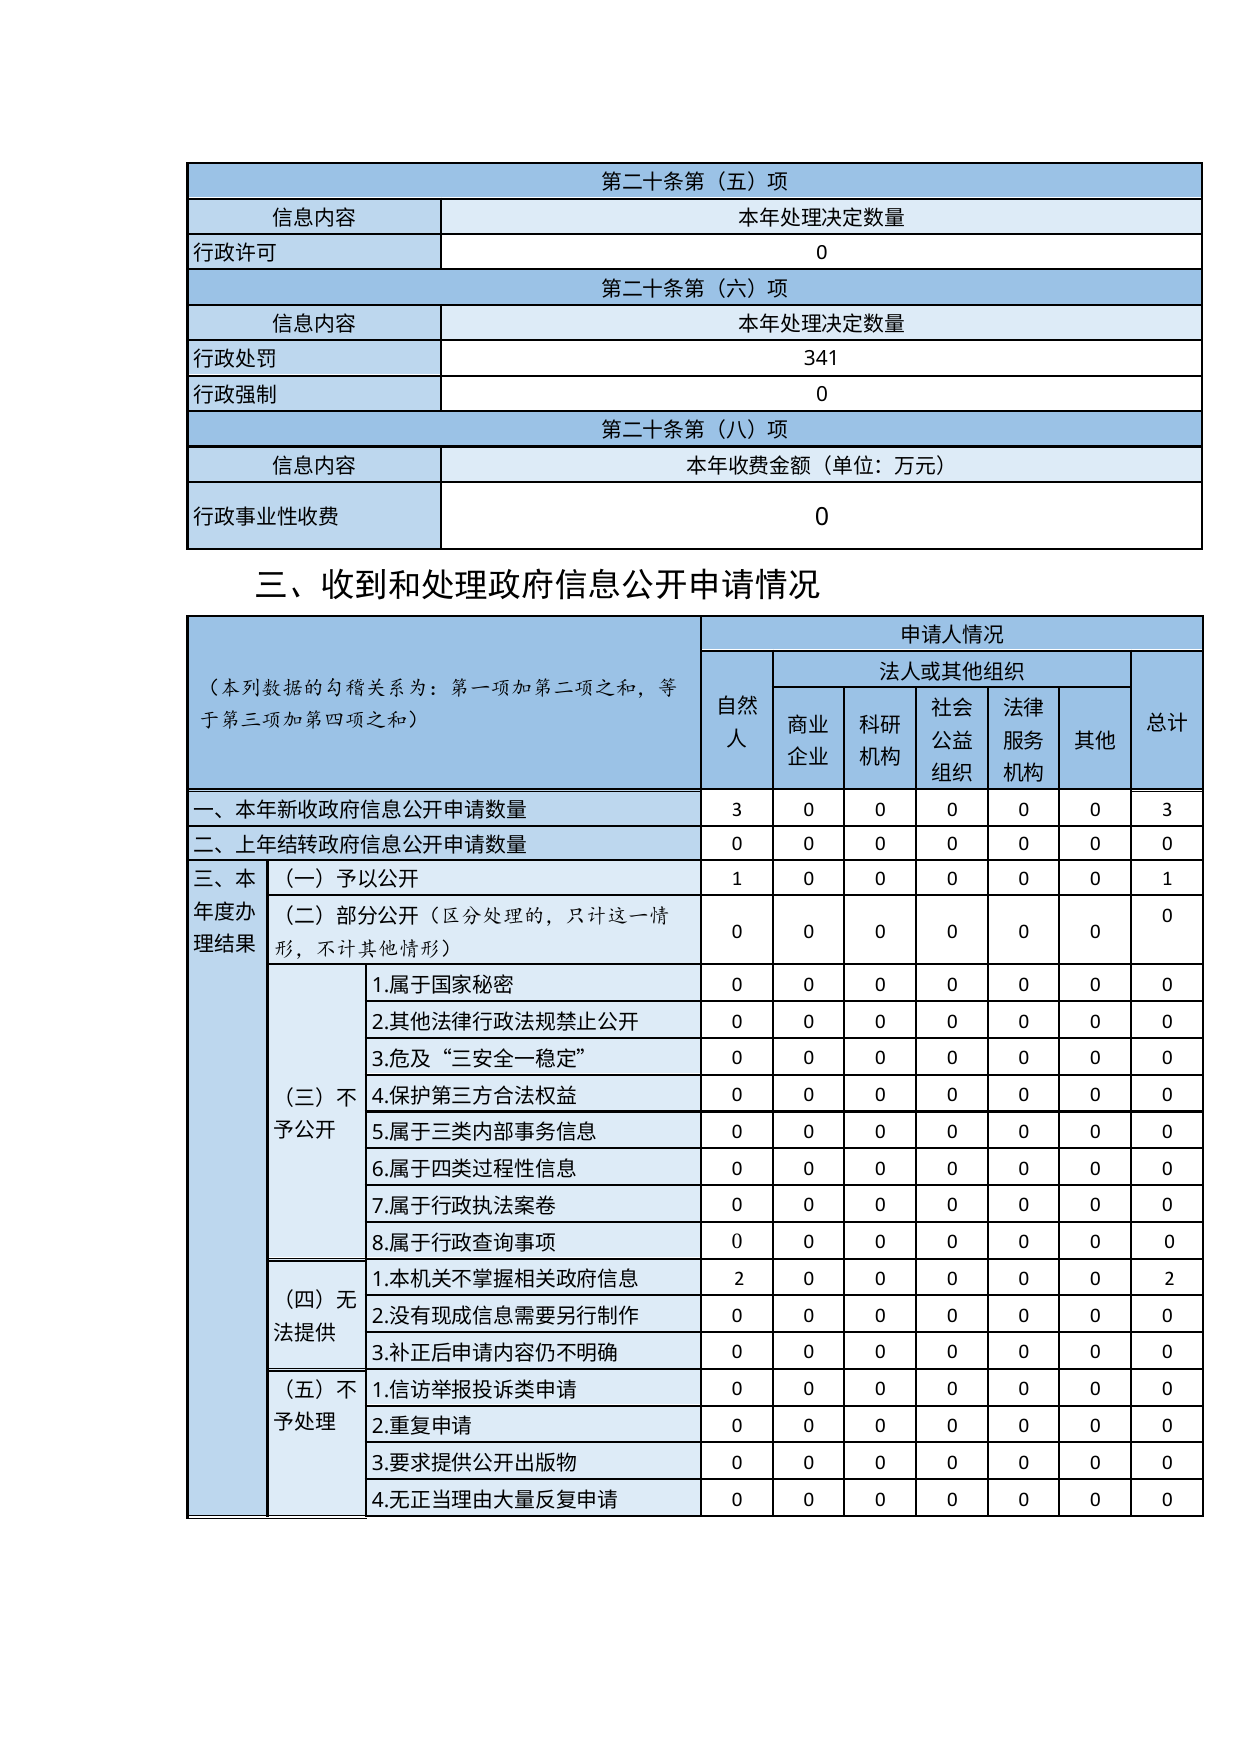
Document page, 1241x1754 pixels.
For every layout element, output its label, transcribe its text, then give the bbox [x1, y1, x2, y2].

table_cell 0 [1060, 1039, 1130, 1073]
table_cell 0 [845, 1149, 915, 1184]
table_cell 信息内容 [189, 200, 440, 233]
table_cell 0 [1132, 1407, 1202, 1441]
table_cell 0 [1060, 827, 1130, 859]
table_cell 本年处理决定数量 [442, 306, 1201, 339]
table_cell 0 [989, 861, 1058, 894]
table_cell 0 [917, 1223, 987, 1257]
table_cell 0 [774, 1076, 843, 1110]
table_cell 一、本年新收政府信息公开申请数量 [189, 792, 700, 825]
table_cell 0 [774, 1333, 843, 1368]
table_cell 0 [1060, 1443, 1130, 1478]
table_cell 0 [1132, 1480, 1202, 1515]
table_cell 2.重复申请 [367, 1407, 700, 1441]
table_cell 行政事业性收费 [189, 483, 440, 548]
table_cell （五）不予处理 [269, 1372, 365, 1515]
table_cell 商业 企业 [774, 688, 843, 788]
table_cell 0 [845, 1223, 915, 1257]
table_cell 0 [1060, 1407, 1130, 1441]
table_cell 0 [845, 1260, 915, 1294]
table_cell 0 [845, 861, 915, 894]
table_cell 0 [774, 1149, 843, 1184]
table_cell 0 [1060, 1223, 1130, 1257]
table_cell 0 [774, 1260, 843, 1294]
table_cell 0 [917, 1370, 987, 1404]
table_cell 0 [917, 1149, 987, 1184]
table_cell 法人或其他组织 [774, 652, 1130, 686]
table_cell 1.属于国家秘密 [367, 965, 700, 1000]
table_cell （四）无法提供 [269, 1262, 365, 1368]
table_cell 0 [702, 1002, 772, 1037]
table_cell 0 [774, 1370, 843, 1404]
table_cell 0 [917, 1296, 987, 1331]
table_cell 0 [989, 790, 1058, 825]
table_cell 0 [845, 790, 915, 825]
table_cell 0 [845, 1002, 915, 1037]
table_cell 2.其他法律行政法规禁止公开 [367, 1002, 700, 1037]
table_cell 科研 机构 [845, 688, 915, 788]
table_cell 0 [1132, 1443, 1202, 1478]
table_cell 0 [989, 1076, 1058, 1110]
table_cell 0 [702, 1296, 772, 1331]
table_cell 0 [702, 1407, 772, 1441]
table_cell 0 [917, 827, 987, 859]
table_cell 0 [702, 1149, 772, 1184]
table_cell 2 [1132, 1260, 1202, 1294]
table_cell 0 [1060, 861, 1130, 894]
table_cell 0 [1132, 965, 1202, 1000]
table_cell 0 [917, 861, 987, 894]
table_cell 行政处罚 [189, 341, 440, 374]
table_cell 0 [442, 235, 1201, 268]
table_cell 5.属于三类内部事务信息 [367, 1113, 700, 1147]
table_cell 0 [1060, 790, 1130, 825]
table_cell 0 [774, 1223, 843, 1257]
list 三、收到和处理政府信息公开申请情况 [187, 550, 1053, 615]
table_cell 341 [442, 341, 1201, 374]
table_cell （三）不予公开 [269, 965, 365, 1257]
table_cell 0 [917, 1407, 987, 1441]
table_cell 0 [845, 1186, 915, 1221]
table_cell 行政许可 [189, 235, 440, 268]
table_cell 0 [989, 1186, 1058, 1221]
table_cell 8.属于行政查询事项 [367, 1223, 700, 1257]
table_cell 0 [442, 483, 1201, 548]
table_cell 0 [702, 1333, 772, 1368]
table_cell 0 [989, 1333, 1058, 1368]
table_cell 0 [989, 1039, 1058, 1073]
table_cell 0 [774, 896, 843, 963]
table_cell 0 [774, 1039, 843, 1073]
table_cell 0 [845, 1296, 915, 1331]
table_cell 行政强制 [189, 377, 440, 410]
table_cell 0 [702, 1480, 772, 1515]
table_cell 第二十条第（六）项 [189, 270, 1201, 304]
table_cell 0 [845, 1039, 915, 1073]
table_cell 0 [774, 1002, 843, 1037]
table_cell 0 [1132, 827, 1202, 859]
table_cell 0 [774, 861, 843, 894]
table_cell 0 [1132, 1296, 1202, 1331]
table_cell 0 [702, 1076, 772, 1110]
table_cell 0 [702, 896, 772, 963]
table_cell （一）予以公开 [269, 861, 700, 894]
table_cell 1 [702, 861, 772, 894]
table_cell 0 [917, 1480, 987, 1515]
table_cell 0 [702, 827, 772, 859]
table_cell 7.属于行政执法案卷 [367, 1186, 700, 1221]
table_cell 0 [1060, 1076, 1130, 1110]
table_cell 0 [774, 1113, 843, 1147]
table_cell 第二十条第（五）项 [189, 164, 1201, 197]
table_cell 0 [702, 1113, 772, 1147]
table_cell 0 [1060, 1333, 1130, 1368]
table_cell 0 [845, 1370, 915, 1404]
table_cell 3.危及“三安全一稳定” [367, 1039, 700, 1073]
table_cell 0 [989, 896, 1058, 963]
table_cell 0 [917, 1443, 987, 1478]
table_cell 0 [989, 1149, 1058, 1184]
table_cell 0 [989, 1480, 1058, 1515]
table_cell 0 [774, 1443, 843, 1478]
table_cell 0 [845, 1333, 915, 1368]
table_cell 第二十条第（八）项 [189, 412, 1201, 445]
table_cell 0 [845, 1407, 915, 1441]
table_cell 0 [1132, 1002, 1202, 1037]
table_cell 0 [774, 965, 843, 1000]
table_cell 自然人 [702, 652, 772, 788]
table_cell 0 [917, 790, 987, 825]
table_cell 0 [1060, 896, 1130, 963]
table_cell 0 [917, 1113, 987, 1147]
table_cell 0 [845, 896, 915, 963]
table_cell 总计 [1132, 652, 1202, 788]
table_header 申请人情况 [702, 617, 1202, 649]
table_cell 0 [1060, 965, 1130, 1000]
table_cell 0 [774, 790, 843, 825]
table_cell 4.无正当理由大量反复申请 [367, 1480, 700, 1515]
table_cell 0 [1060, 1260, 1130, 1294]
table_cell 0 [702, 1443, 772, 1478]
table_cell 0 [845, 1076, 915, 1110]
table_cell 1.本机关不掌握相关政府信息 [367, 1260, 700, 1294]
table_cell 0 [1060, 1480, 1130, 1515]
table_cell 三、本年度办理结果 [189, 861, 266, 1515]
table_cell 0 [702, 1186, 772, 1221]
table_cell 0 [774, 1480, 843, 1515]
table_cell 0 [774, 1186, 843, 1221]
table_cell 0 [1132, 1076, 1202, 1110]
table_cell 0 [989, 1223, 1058, 1257]
table_cell 0 [1060, 1186, 1130, 1221]
table_cell 0 [1132, 1370, 1202, 1404]
table_cell 0 [845, 1443, 915, 1478]
table_cell 3 [1132, 792, 1202, 825]
table_cell 0 [917, 1186, 987, 1221]
table_cell 0 [917, 1002, 987, 1037]
table_cell 本年处理决定数量 [442, 200, 1201, 233]
table_cell 4.保护第三方合法权益 [367, 1076, 700, 1110]
table_cell 0 [1132, 1039, 1202, 1073]
table_cell 0 [702, 1039, 772, 1073]
table_cell 0 [917, 1076, 987, 1110]
table_cell 0 [1060, 1370, 1130, 1404]
table_cell 信息内容 [189, 448, 440, 481]
table_cell 0 [845, 1480, 915, 1515]
table_cell 0 [845, 965, 915, 1000]
table_cell 0 [917, 896, 987, 963]
table_cell 0 [989, 1002, 1058, 1037]
table_cell 0 [917, 1333, 987, 1368]
table_cell 0 [917, 1260, 987, 1294]
table_cell 1.信访举报投诉类申请 [367, 1370, 700, 1404]
table_cell 0 [1060, 1296, 1130, 1331]
table_cell 0 [702, 1223, 772, 1257]
table_cell 其他 [1060, 688, 1130, 788]
table_cell 0 [1132, 1333, 1202, 1368]
table_cell 0 [845, 827, 915, 859]
table_cell 0 [1132, 1223, 1202, 1257]
table_cell 0 [1132, 1149, 1202, 1184]
table_cell 0 [989, 1260, 1058, 1294]
table_cell 0 [989, 965, 1058, 1000]
table_cell 0 [1132, 1113, 1202, 1147]
table_cell 6.属于四类过程性信息 [367, 1149, 700, 1184]
table_cell 0 [774, 827, 843, 859]
table_cell 0 [1060, 1149, 1130, 1184]
table_cell 3.要求提供公开出版物 [367, 1443, 700, 1478]
table_cell 0 [917, 1039, 987, 1073]
table_cell 0 [917, 965, 987, 1000]
table_cell 本年收费金额（单位：万元） [442, 448, 1201, 481]
table_cell 0 [989, 1296, 1058, 1331]
table_cell 1 [1132, 861, 1202, 894]
table_cell 0 [1132, 1186, 1202, 1221]
table_cell 法律服务机构 [989, 688, 1058, 788]
table_cell 0 [1060, 1113, 1130, 1147]
table_cell 0 [989, 1370, 1058, 1404]
table_cell 二、上年结转政府信息公开申请数量 [189, 827, 700, 859]
table_cell 0 [702, 965, 772, 1000]
table_cell 0 [989, 1407, 1058, 1441]
table_cell 0 [989, 1443, 1058, 1478]
table_cell 0 [702, 1370, 772, 1404]
table_cell 0 [845, 1113, 915, 1147]
table_cell 0 [774, 1407, 843, 1441]
table_cell （二）部分公开（区分处理的，只计这一情形，不计其他情形） [269, 896, 700, 963]
table_header （本列数据的勾稽关系为：第一项加第二项之和，等于第三项加第四项之和） [189, 617, 700, 788]
table_cell 3 [702, 790, 772, 825]
table_cell 0 [442, 377, 1201, 410]
table_cell 2 [702, 1260, 772, 1294]
table_cell 0 [989, 1113, 1058, 1147]
table_cell 3.补正后申请内容仍不明确 [367, 1333, 700, 1368]
table_cell 0 [1060, 1002, 1130, 1037]
table_cell 0 [989, 827, 1058, 859]
table_cell 信息内容 [189, 306, 440, 339]
table_cell 社会公益组织 [917, 688, 987, 788]
table_cell 0 [774, 1296, 843, 1331]
table_cell 2.没有现成信息需要另行制作 [367, 1296, 700, 1331]
table_cell 0 [1132, 896, 1202, 963]
